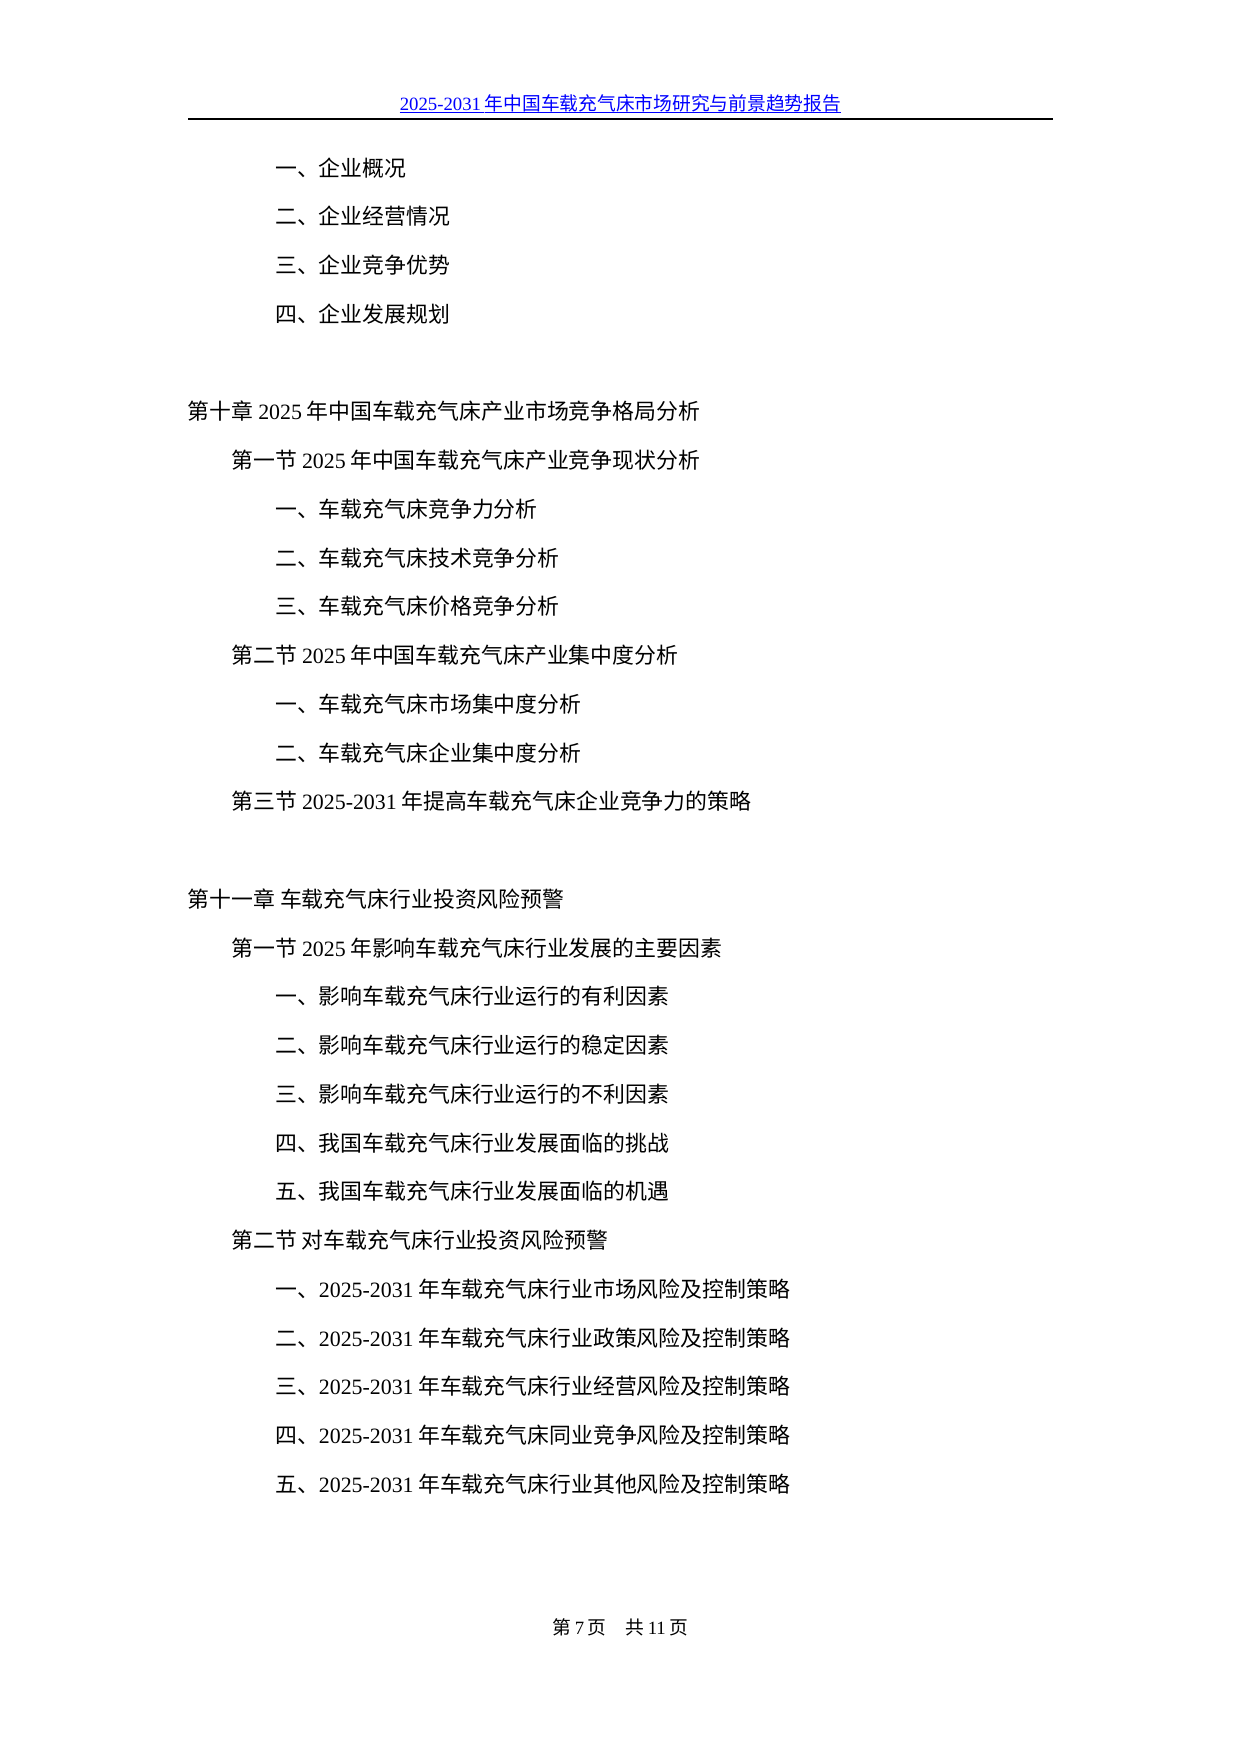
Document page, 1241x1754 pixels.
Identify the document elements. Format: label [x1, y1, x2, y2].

text [187, 150, 1053, 1499]
